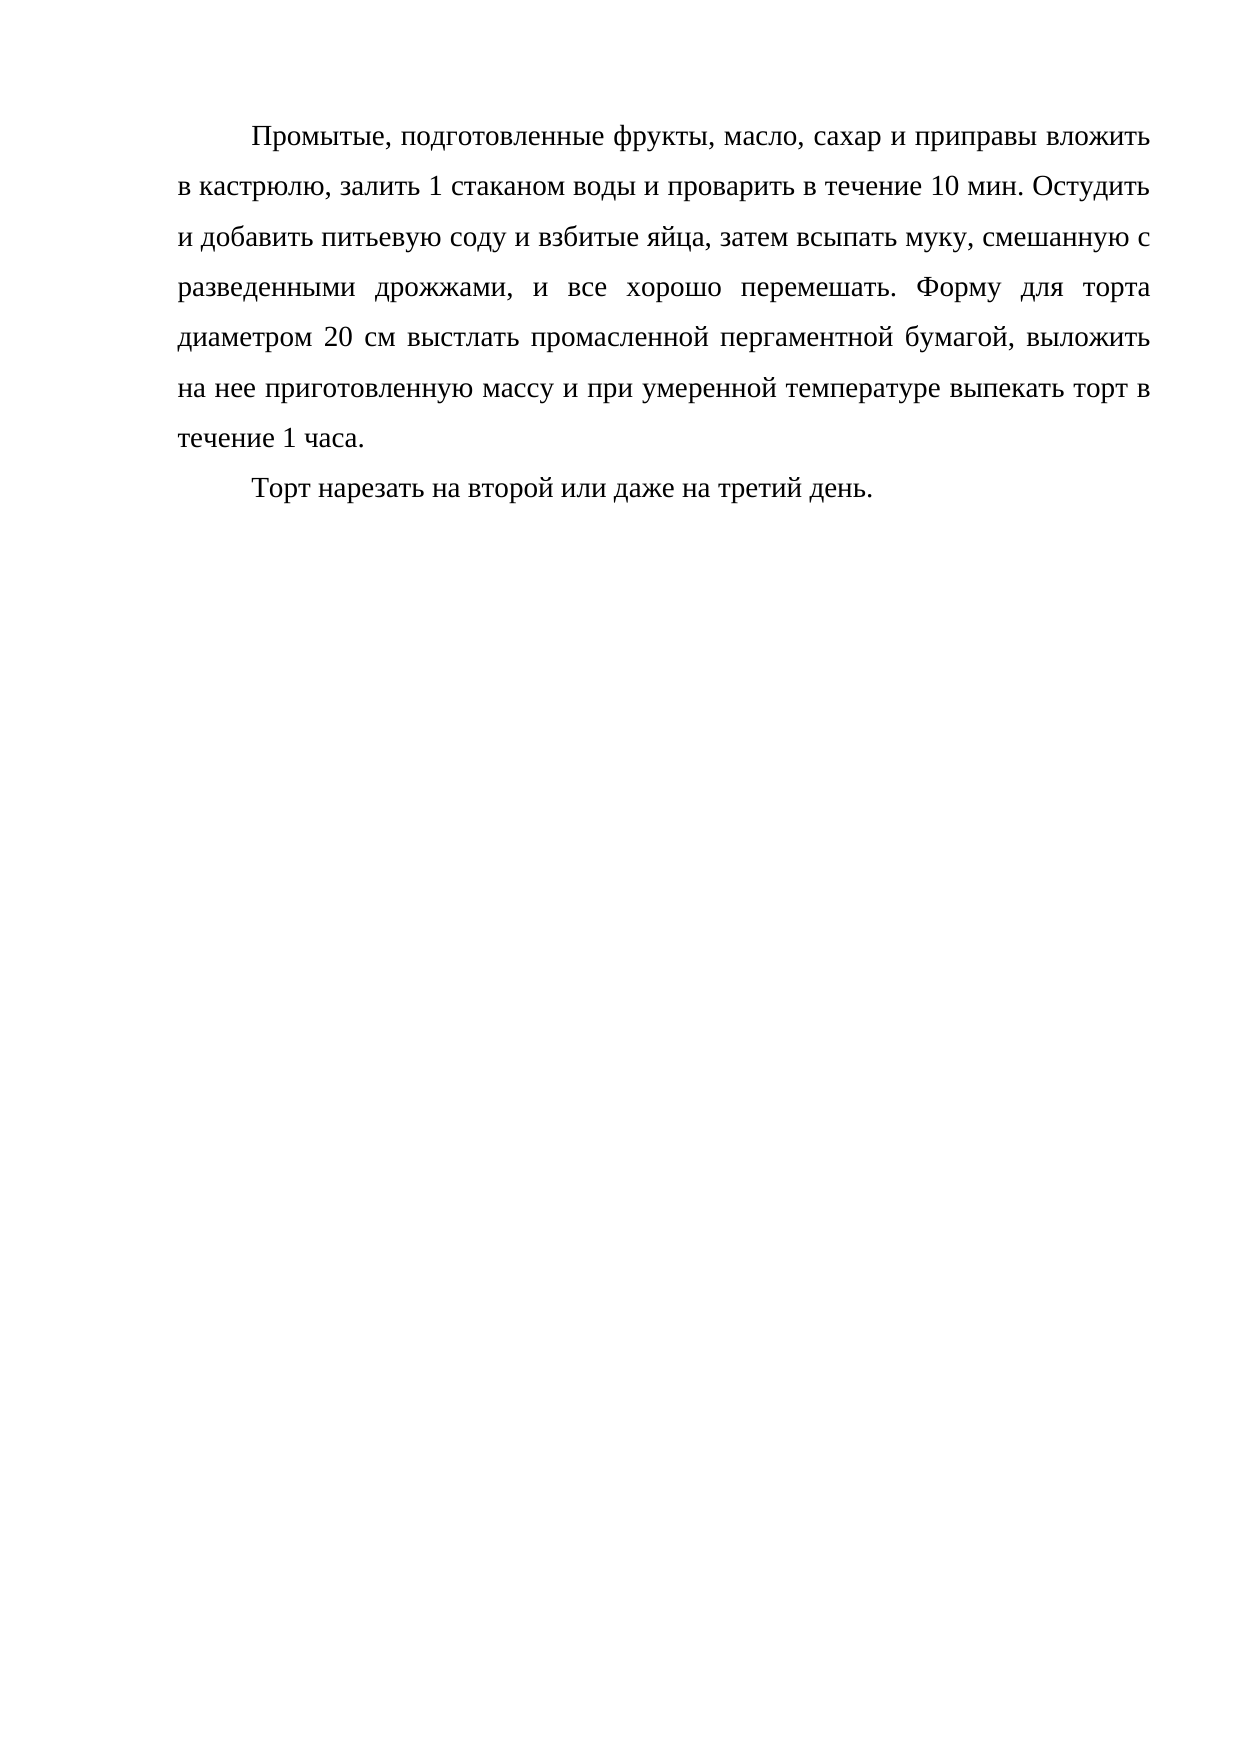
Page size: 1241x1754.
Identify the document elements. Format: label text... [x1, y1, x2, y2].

text Промытые, подготовленные фрукты, масло, сахар и приправы вложить в кастрюлю, залить 1 стаканом воды и проварить в течение 10 мин. Остудить и добавить питьевую соду и взбитые яйца, затем всыпать муку, смешанную с разведенными дрожжами, и все хорошо перемешать. Форму для торта диаметром 20 см выстлать промасленной пергаментной бумагой, выложить на нее приготовленную массу и при умеренной температуре выпекать торт в течение 1 часа. [177, 118, 1152, 453]
text Торт нарезать на второй или даже на третий день. [177, 470, 1152, 504]
